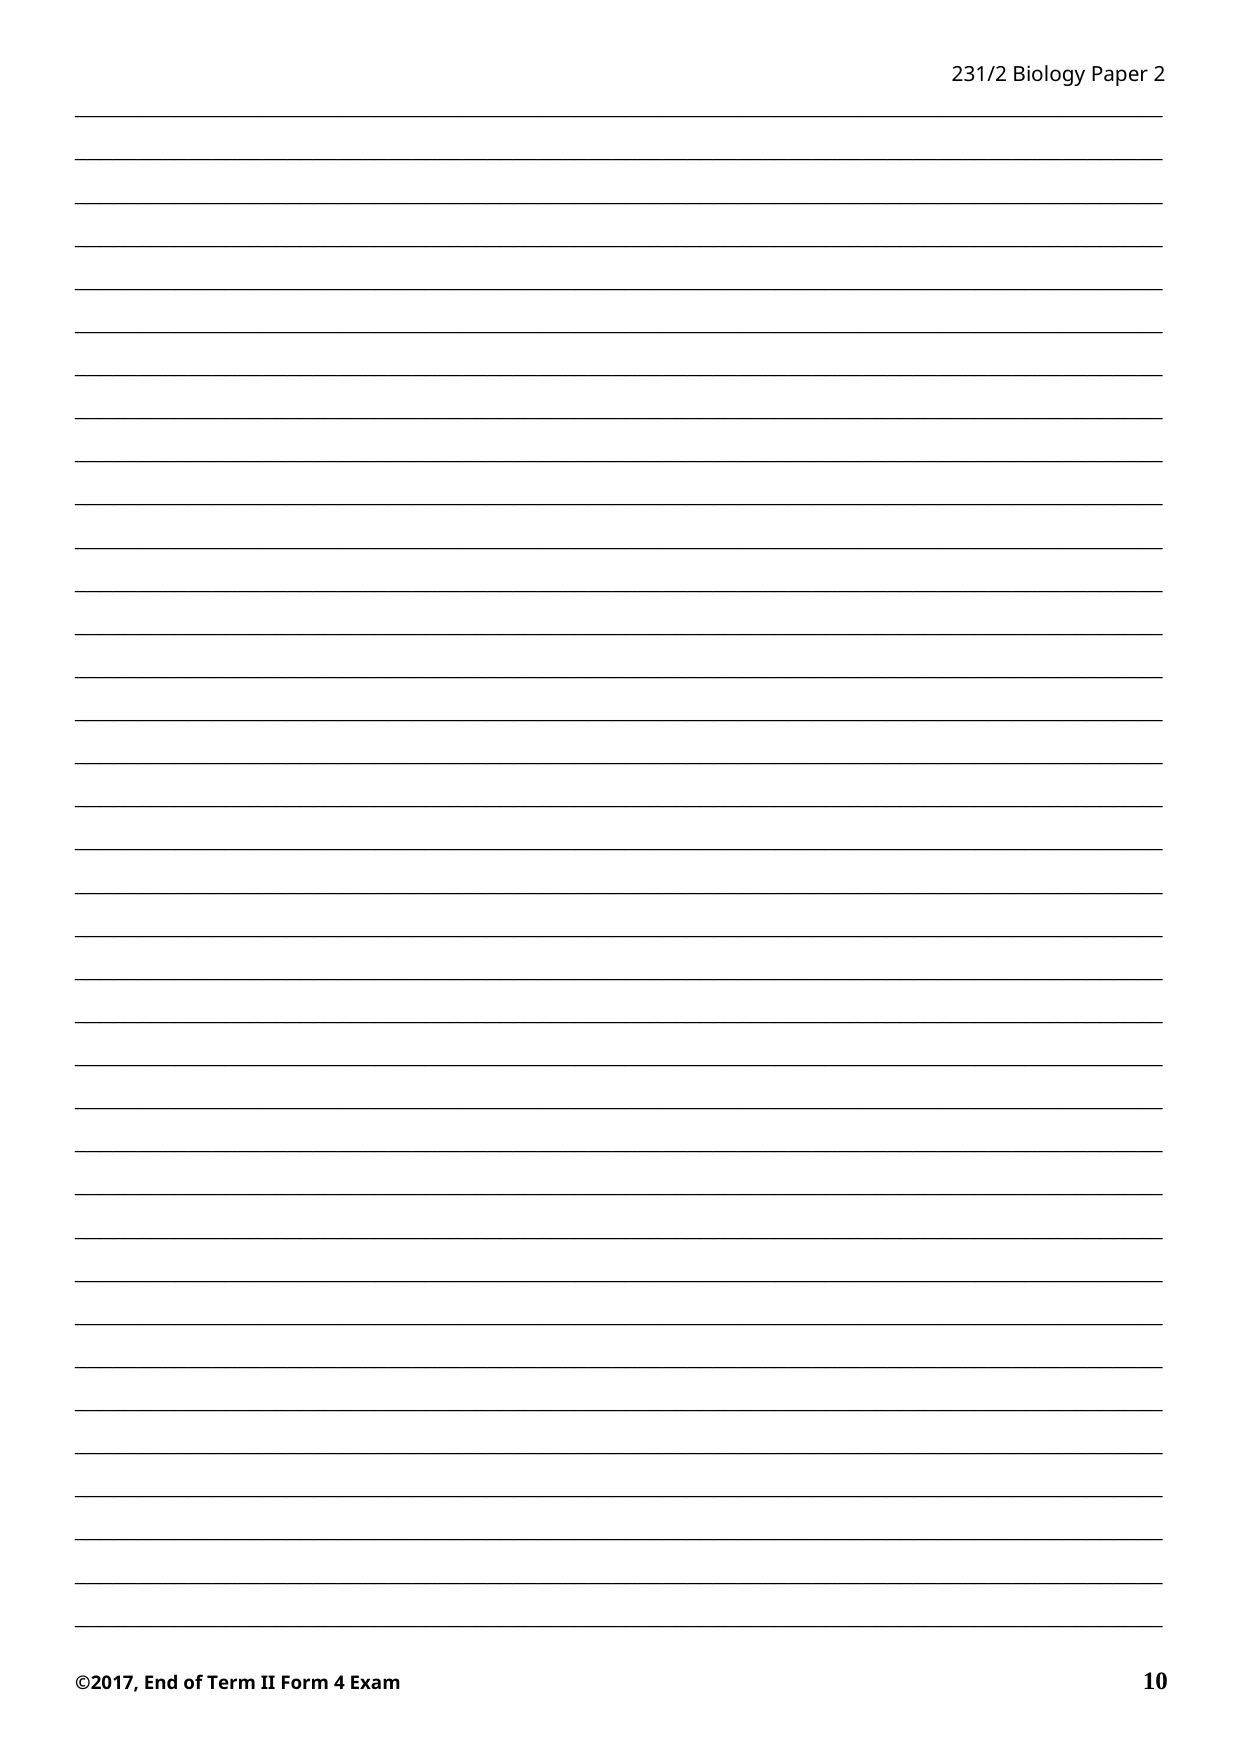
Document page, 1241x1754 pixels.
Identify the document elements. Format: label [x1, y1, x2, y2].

list [75, 91, 1165, 1629]
